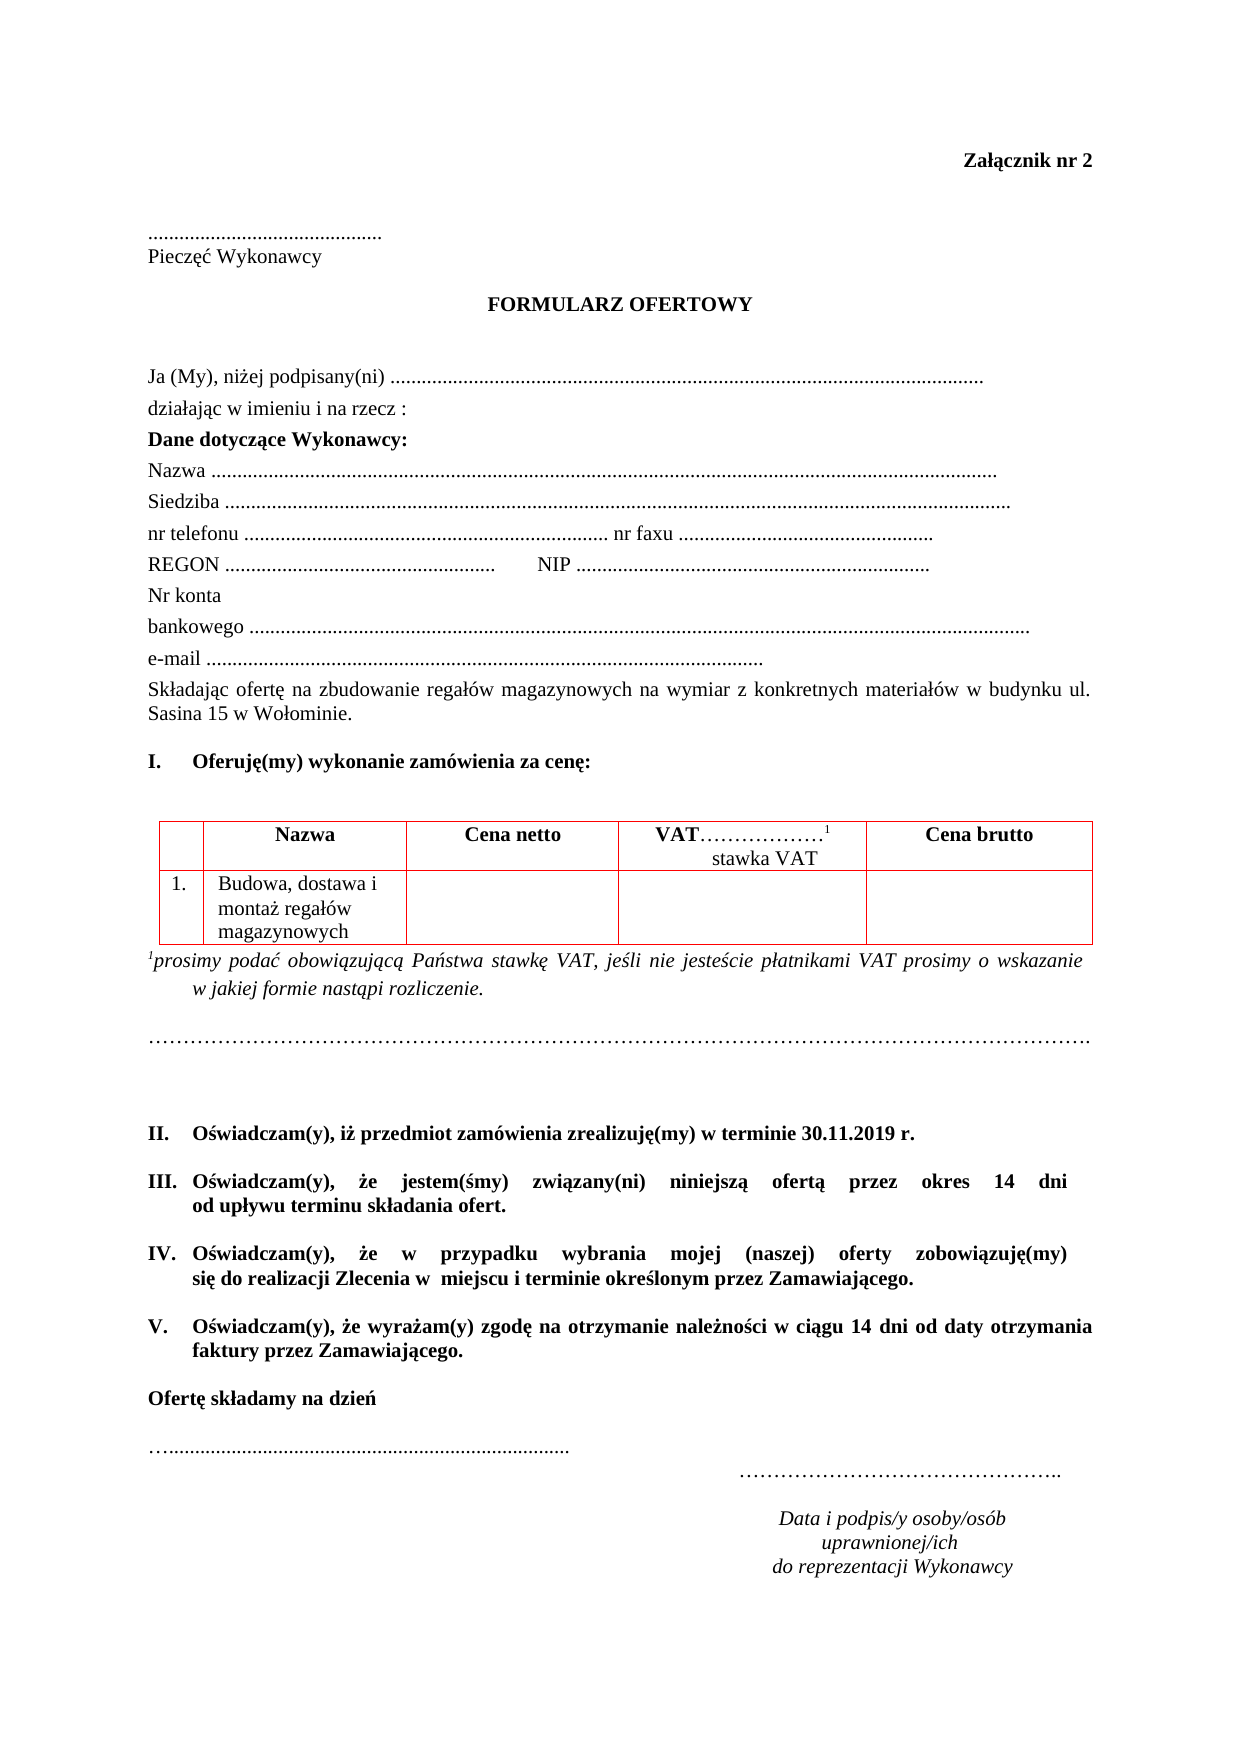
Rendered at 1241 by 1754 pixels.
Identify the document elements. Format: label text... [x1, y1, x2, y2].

list Oferuję(my) wykonanie zamówienia za cenę: [148, 749, 1092, 773]
text 1prosimy podać obowiązującą Państwa stawkę VAT, jeśli nie jesteście płatnikami VAT prosimy o wskazanie w jakiej formie nastąpi rozliczenie. [148, 948, 1092, 1000]
text …............................................................................. [148, 1434, 1092, 1458]
list Oświadczam(y), że jestem(śmy) związany(ni) niniejszą ofertą przez okres 14 dni od upływu terminu składania ofert. [148, 1169, 1092, 1217]
table_header VAT………………1 stawka VAT [619, 822, 866, 870]
text Dane dotyczące Wykonawcy: [148, 427, 1092, 451]
list Oświadczam(y), że w przypadku wybrania mojej (naszej) oferty zobowiązuję(my) się do realizacji Zlecenia w miejscu i terminie określonym przez Zamawiającego. [148, 1241, 1092, 1289]
text FORMULARZ OFERTOWY [148, 292, 1092, 316]
table_cell 1. [160, 871, 203, 943]
table_cell [407, 871, 618, 943]
list Oświadczam(y), że wyrażam(y) zgodę na otrzymanie należności w ciągu 14 dni od daty otrzymania faktury przez Zamawiającego. [148, 1313, 1092, 1362]
text ……………………………………….. [148, 1458, 1092, 1482]
text uprawnionej/ich do reprezentacji Wykonawcy [694, 1530, 1092, 1578]
list Oświadczam(y), iż przedmiot zamówienia zrealizuję(my) w terminie 30.11.2019 r. [148, 1121, 1092, 1145]
text Data i podpis/y osoby/osób [694, 1506, 1092, 1530]
text REGON .................................................... NIP .................................................................... [148, 552, 1092, 576]
text Składając ofertę na zbudowanie regałów magazynowych na wymiar z konkretnych materiałów w budynku ul. Sasina 15 w Wołominie. [148, 677, 1092, 725]
text ………………………………………………………………………………………………………………………. [148, 1024, 1092, 1048]
text Nazwa ....................................................................................................................................................... [148, 458, 1092, 482]
table_header Nazwa [204, 822, 406, 870]
table_cell Budowa, dostawa i montaż regałów magazynowych [204, 871, 406, 943]
text Ja (My), niżej podpisany(ni) .................................................................................................................. [148, 364, 1092, 388]
text Załącznik nr 2 [148, 148, 1092, 172]
table_cell [867, 871, 1092, 943]
text e-mail ........................................................................................................... [148, 646, 1092, 669]
text Nr konta bankowego ...................................................................................................................................................... [148, 583, 1092, 638]
table_header Cena netto [407, 822, 618, 870]
table_header [160, 822, 203, 870]
text ............................................. [148, 220, 1092, 244]
text Ofertę składamy na dzień [148, 1386, 1092, 1410]
text Siedziba ....................................................................................................................................................... [148, 489, 1092, 513]
text Pieczęć Wykonawcy [148, 244, 1092, 268]
text nr telefonu ...................................................................... nr faxu ................................................. [148, 521, 1092, 544]
table_cell [619, 871, 866, 943]
text działając w imieniu i na rzecz : [148, 396, 1092, 419]
table_header Cena brutto [867, 822, 1092, 870]
